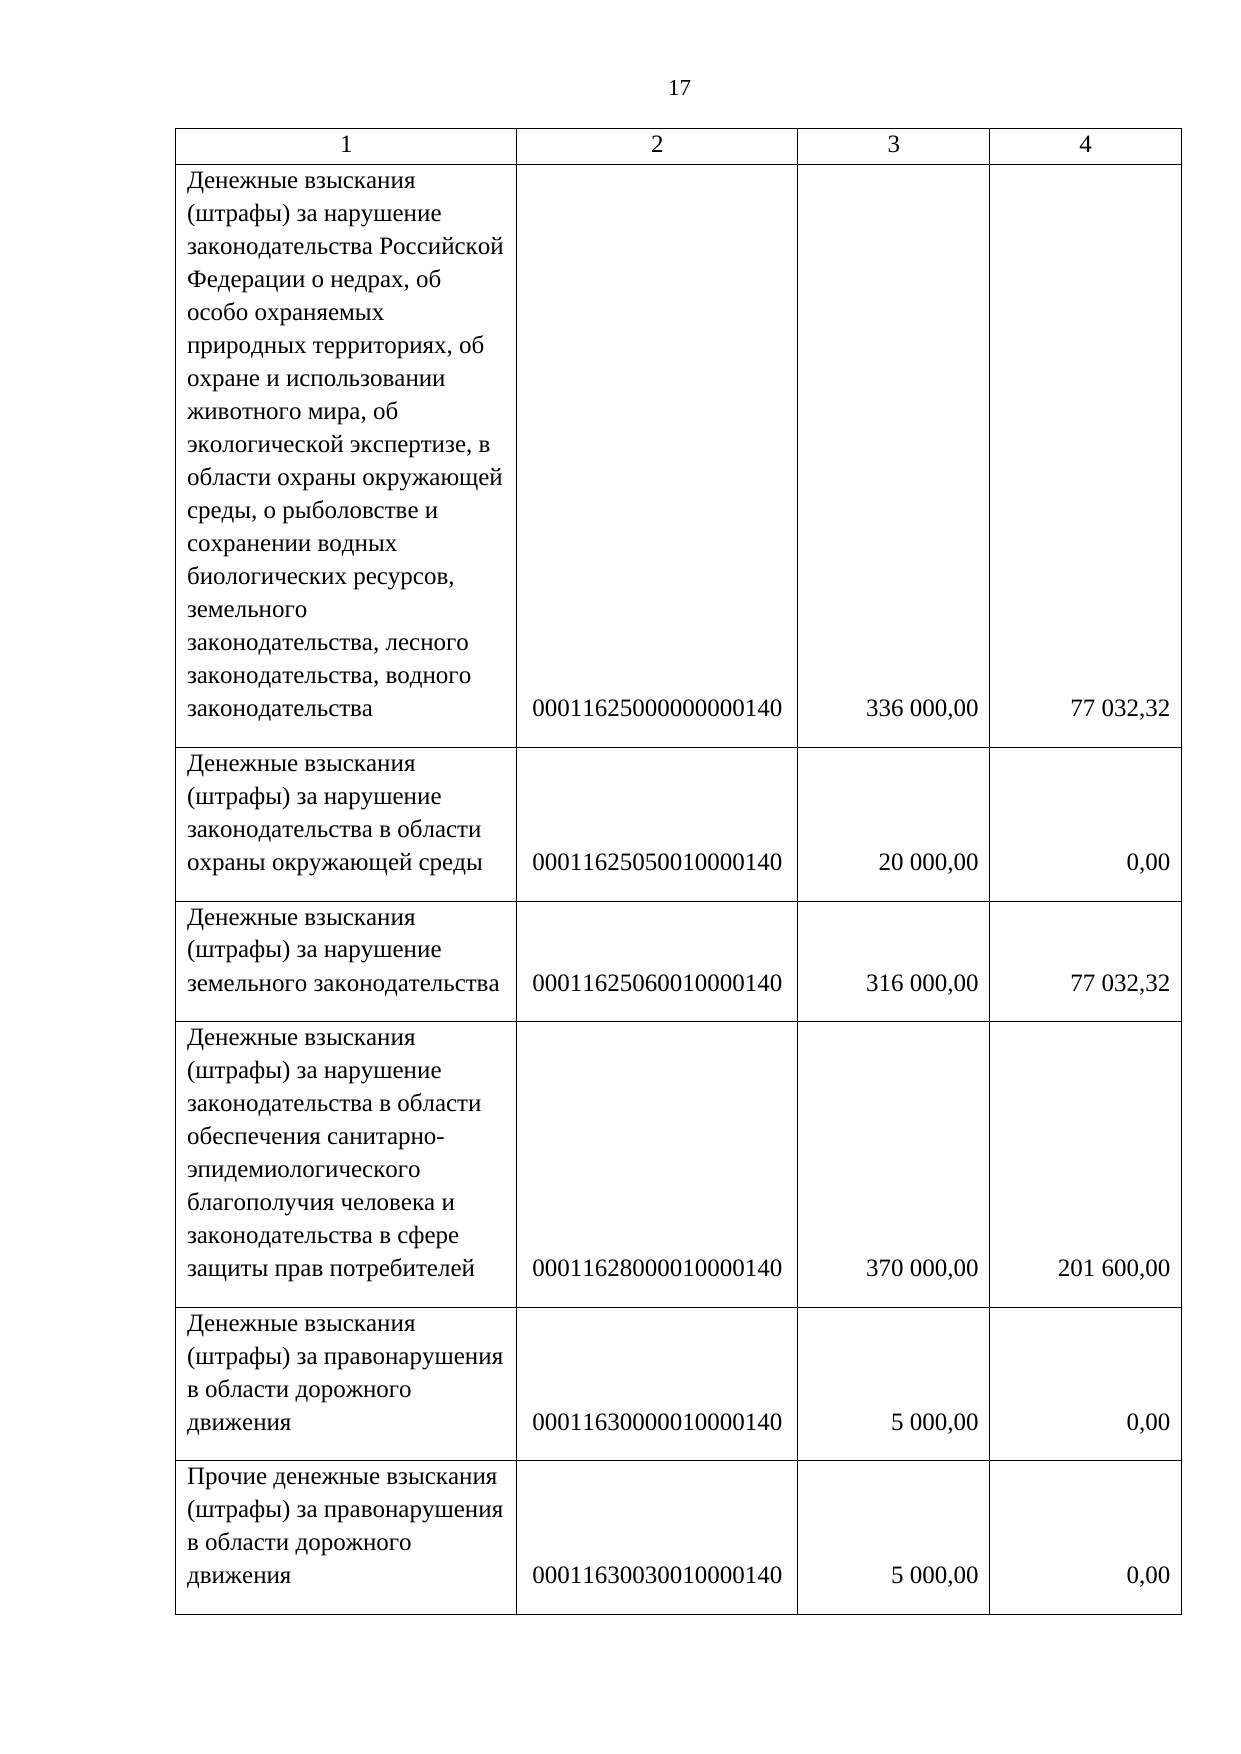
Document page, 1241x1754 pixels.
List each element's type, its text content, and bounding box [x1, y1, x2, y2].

table_cell Денежные взыскания (штрафы) за нарушение земельного законодательства [176, 902, 516, 1021]
table_cell 0,00 [990, 748, 1181, 901]
table_cell 77 032,32 [990, 902, 1181, 1021]
table_header 3 [798, 129, 989, 164]
table_cell 5 000,00 [798, 1308, 989, 1460]
table_cell 201 600,00 [990, 1022, 1181, 1307]
table_cell Денежные взыскания (штрафы) за нарушение законодательства в области обеспечения санитарно-эпидемиологического благополучия человека и законодательства в сфере защиты прав потребителей [176, 1022, 516, 1307]
table_cell 00011625050010000140 [517, 748, 797, 901]
table_cell 00011625000000000140 [517, 165, 797, 747]
table_cell 20 000,00 [798, 748, 989, 901]
table_cell 00011625060010000140 [517, 902, 797, 1021]
table_cell Прочие денежные взыскания (штрафы) за правонарушения в области дорожного движения [176, 1461, 516, 1614]
table_cell 316 000,00 [798, 902, 989, 1021]
table_cell 370 000,00 [798, 1022, 989, 1307]
table_cell 0,00 [990, 1461, 1181, 1614]
table_cell 5 000,00 [798, 1461, 989, 1614]
table_cell 0,00 [990, 1308, 1181, 1460]
table_header 1 [176, 129, 516, 164]
table_header 2 [517, 129, 797, 164]
table_cell Денежные взыскания (штрафы) за правонарушения в области дорожного движения [176, 1308, 516, 1460]
table_cell 77 032,32 [990, 165, 1181, 747]
table_header 4 [990, 129, 1181, 164]
table_cell Денежные взыскания (штрафы) за нарушение законодательства в области охраны окружающей среды [176, 748, 516, 901]
table_cell 336 000,00 [798, 165, 989, 747]
table_cell 00011628000010000140 [517, 1022, 797, 1307]
table_cell Денежные взыскания (штрафы) за нарушение законодательства Российской Федерации о недрах, об особо охраняемых природных территориях, об охране и использовании животного мира, об экологической экспертизе, в области охраны окружающей среды, о рыболовстве и сохранении водных биологических ресурсов, земельного законодательства, лесного законодательства, водного законодательства [176, 165, 516, 747]
table_cell 00011630030010000140 [517, 1461, 797, 1614]
table_cell 00011630000010000140 [517, 1308, 797, 1460]
